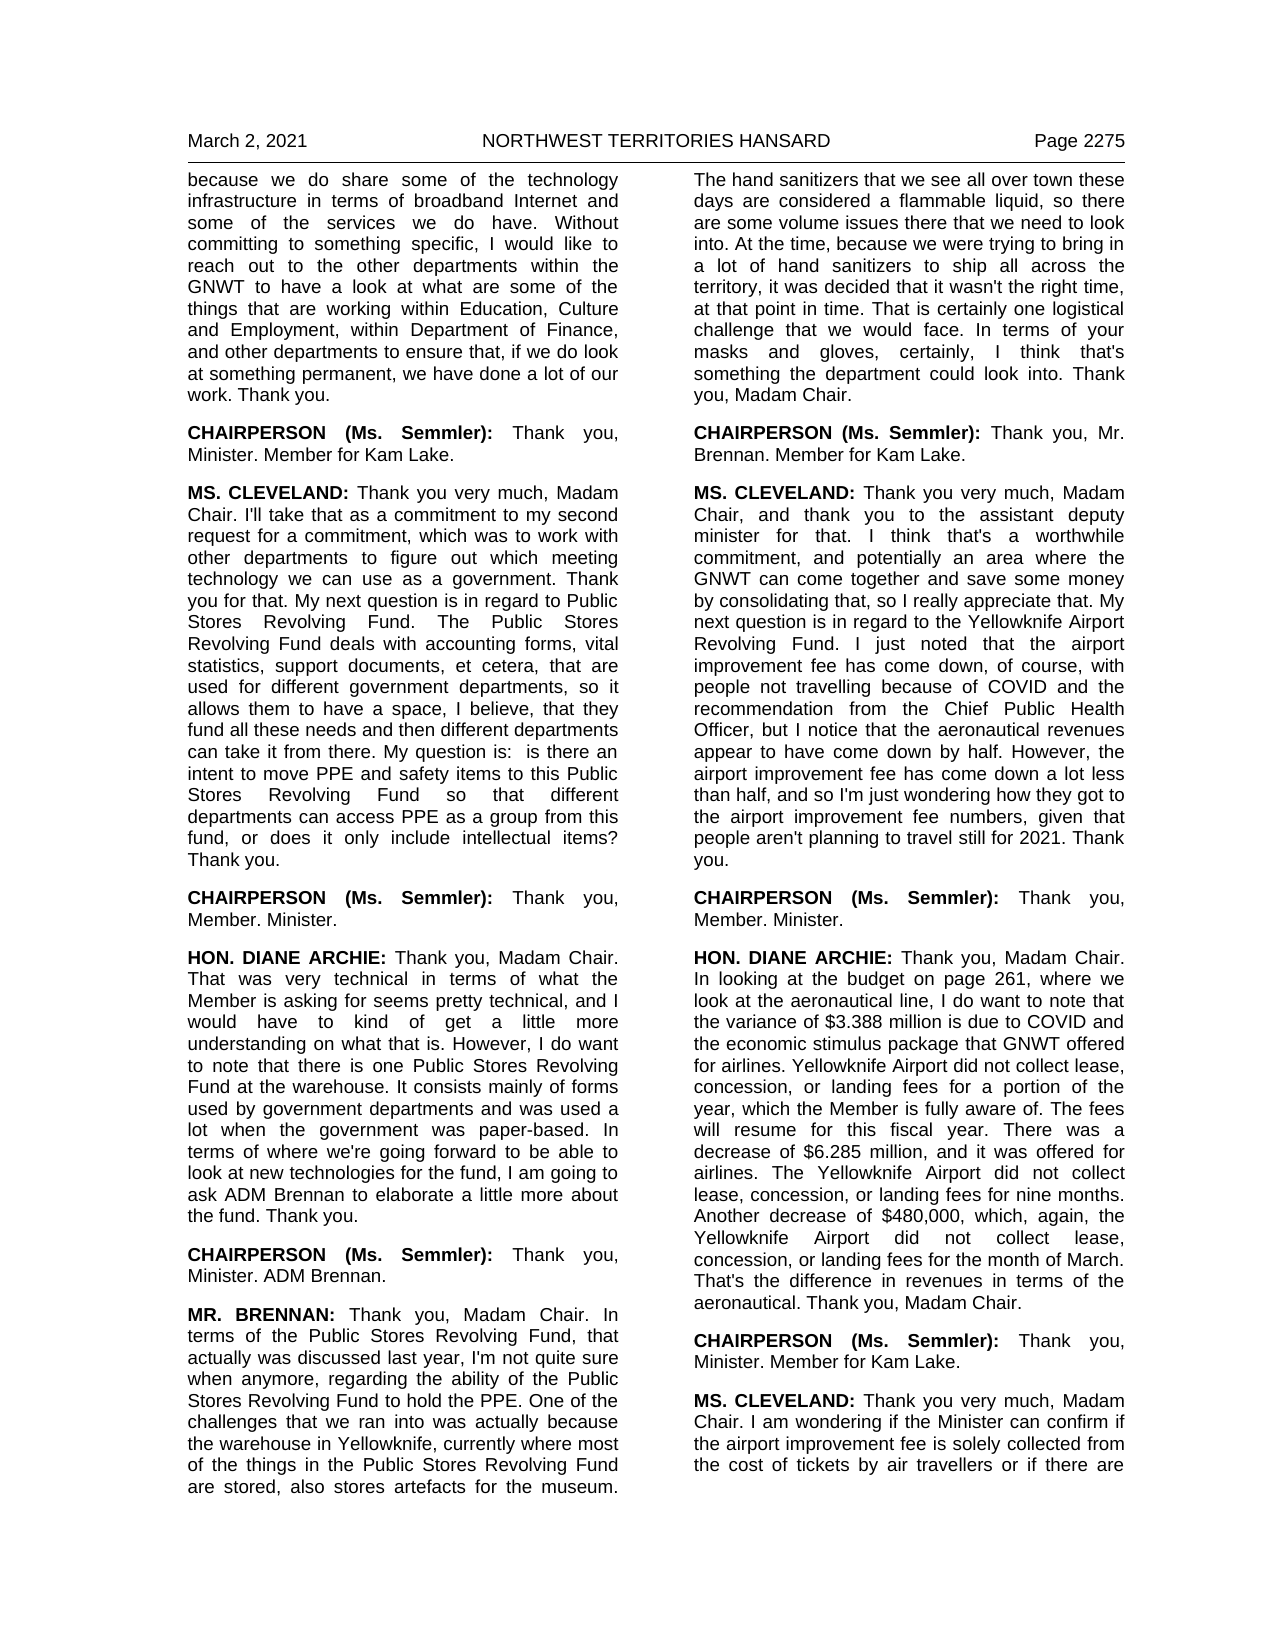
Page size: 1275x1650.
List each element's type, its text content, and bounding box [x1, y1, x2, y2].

text MS. CLEVELAND: Thank you very much, Madam Chair. I'll take that as a commitment to my second request for a commitment, which was to work with other departments to figure out which meeting technology we can use as a government. Thank you for that. My next question is in regard to Public Stores Revolving Fund. The Public Stores Revolving Fund deals with accounting forms, vital statistics, support documents, et cetera, that are used for different government departments, so it allows them to have a space, I believe, that they fund all these needs and then different departments can take it from there. My question is: is there an intent to move PPE and safety items to this Public Stores Revolving Fund so that different departments can access PPE as a group from this fund, or does it only include intellectual items? Thank you. [187, 482, 619, 870]
text CHAIRPERSON (Ms. Semmler): Thank you, Mr. Brennan. Member for Kam Lake. [694, 422, 1125, 465]
text CHAIRPERSON (Ms. Semmler): Thank you, Member. Minister. [694, 887, 1125, 930]
text MR. BRENNAN: Thank you, Madam Chair. In terms of the Public Stores Revolving Fund, that actually was discussed last year, I'm not quite sure when anymore, regarding the ability of the Public Stores Revolving Fund to hold the PPE. One of the challenges that we ran into was actually because the warehouse in Yellowknife, currently where most of the things in the Public Stores Revolving Fund are stored, also stores artefacts for the museum. The hand sanitizers that we see all over town these days are considered a flammable liquid, so there are some volume issues there that we need to look into. At the time, because we were trying to bring in a lot of hand sanitizers to ship all across the territory, it was decided that it wasn't the right time, at that point in time. That is certainly one logistical challenge that we would face. In terms of your masks and gloves, certainly, I think that's something the department could look into. Thank you, Madam Chair. [187, 1303, 619, 1497]
text CHAIRPERSON (Ms. Semmler): Thank you, Member. Minister. [187, 887, 619, 930]
text MR. BRENNAN: Thank you, Madam Chair. In terms of the Public Stores Revolving Fund, that actually was discussed last year, I'm not quite sure when anymore, regarding the ability of the Public Stores Revolving Fund to hold the PPE. One of the challenges that we ran into was actually because the warehouse in Yellowknife, currently where most of the things in the Public Stores Revolving Fund are stored, also stores artefacts for the museum. The hand sanitizers that we see all over town these days are considered a flammable liquid, so there are some volume issues there that we need to look into. At the time, because we were trying to bring in a lot of hand sanitizers to ship all across the territory, it was decided that it wasn't the right time, at that point in time. That is certainly one logistical challenge that we would face. In terms of your masks and gloves, certainly, I think that's something the department could look into. Thank you, Madam Chair. [694, 168, 1125, 406]
text CHAIRPERSON (Ms. Semmler): Thank you, Minister. Member for Kam Lake. [187, 422, 619, 465]
text CHAIRPERSON (Ms. Semmler): Thank you, Minister. Member for Kam Lake. [694, 1330, 1125, 1373]
text HON. DIANE ARCHIE: Thank you, Madam Chair. That was very technical in terms of what the Member is asking for seems pretty technical, and I would have to kind of get a little more understanding on what that is. However, I do want to note that there is one Public Stores Revolving Fund at the warehouse. It consists mainly of forms used by government departments and was used a lot when the government was paper-based. In terms of where we're going forward to be able to look at new technologies for the fund, I am going to ask ADM Brennan to elaborate a little more about the fund. Thank you. [187, 947, 619, 1227]
text MS. CLEVELAND: Thank you very much, Madam Chair, and thank you to the assistant deputy minister for that. I think that's a worthwhile commitment, and potentially an area where the GNWT can come together and save some money by consolidating that, so I really appreciate that. My next question is in regard to the Yellowknife Airport Revolving Fund. I just noted that the airport improvement fee has come down, of course, with people not travelling because of COVID and the recommendation from the Chief Public Health Officer, but I notice that the aeronautical revenues appear to have come down by half. However, the airport improvement fee has come down a lot less than half, and so I'm just wondering how they got to the airport improvement fee numbers, given that people aren't planning to travel still for 2021. Thank you. [694, 482, 1125, 870]
text HON. DIANE ARCHIE: Thank you, Madam Chair. In looking at the budget on page 261, where we look at the aeronautical line, I do want to note that the variance of $3.388 million is due to COVID and the economic stimulus package that GNWT offered for airlines. Yellowknife Airport did not collect lease, concession, or landing fees for a portion of the year, which the Member is fully aware of. The fees will resume for this fiscal year. There was a decrease of $6.285 million, and it was offered for airlines. The Yellowknife Airport did not collect lease, concession, or landing fees for nine months. Another decrease of $480,000, which, again, the Yellowknife Airport did not collect lease, concession, or landing fees for the month of March. That's the difference in revenues in terms of the aeronautical. Thank you, Madam Chair. [694, 947, 1125, 1313]
text CHAIRPERSON (Ms. Semmler): Thank you, Minister. ADM Brennan. [187, 1243, 619, 1287]
